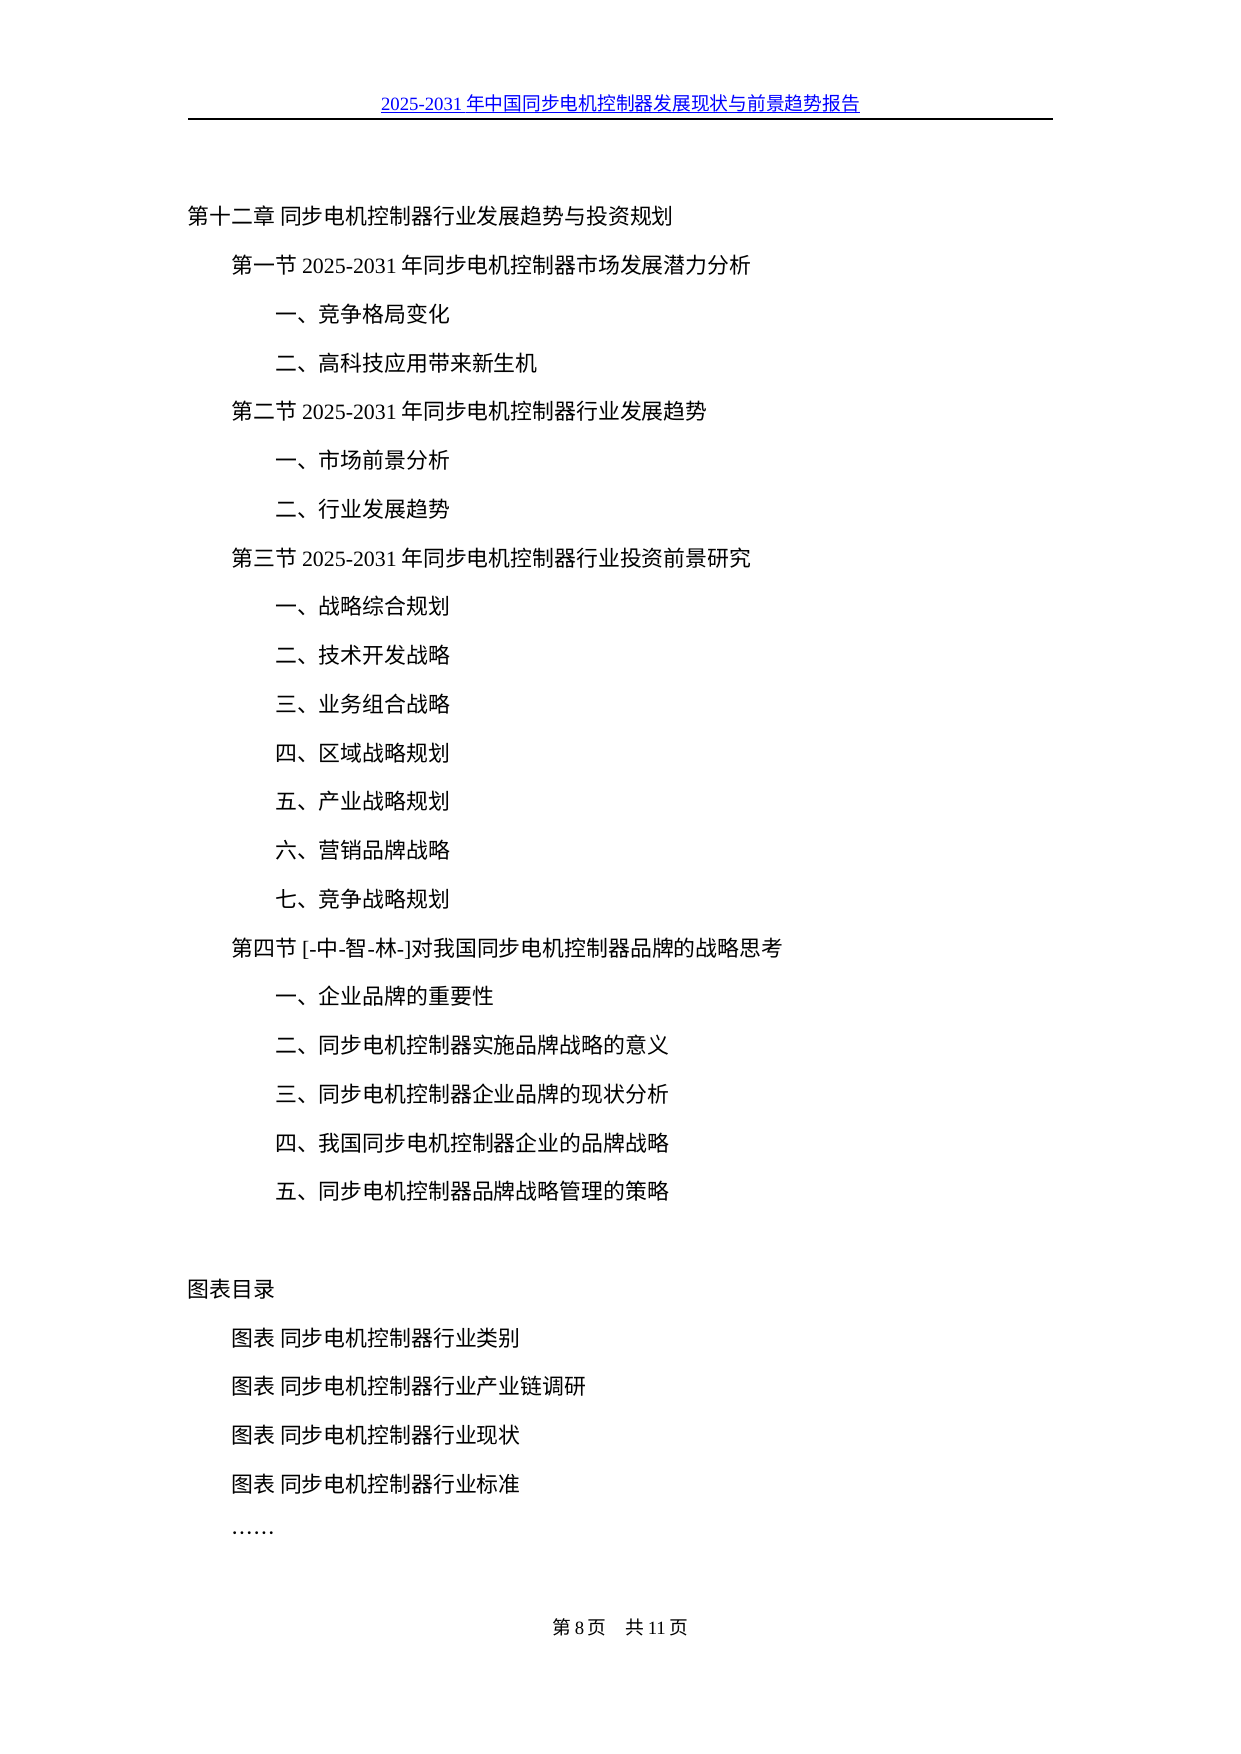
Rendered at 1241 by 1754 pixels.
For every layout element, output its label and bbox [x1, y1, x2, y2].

text [187, 150, 1053, 1548]
